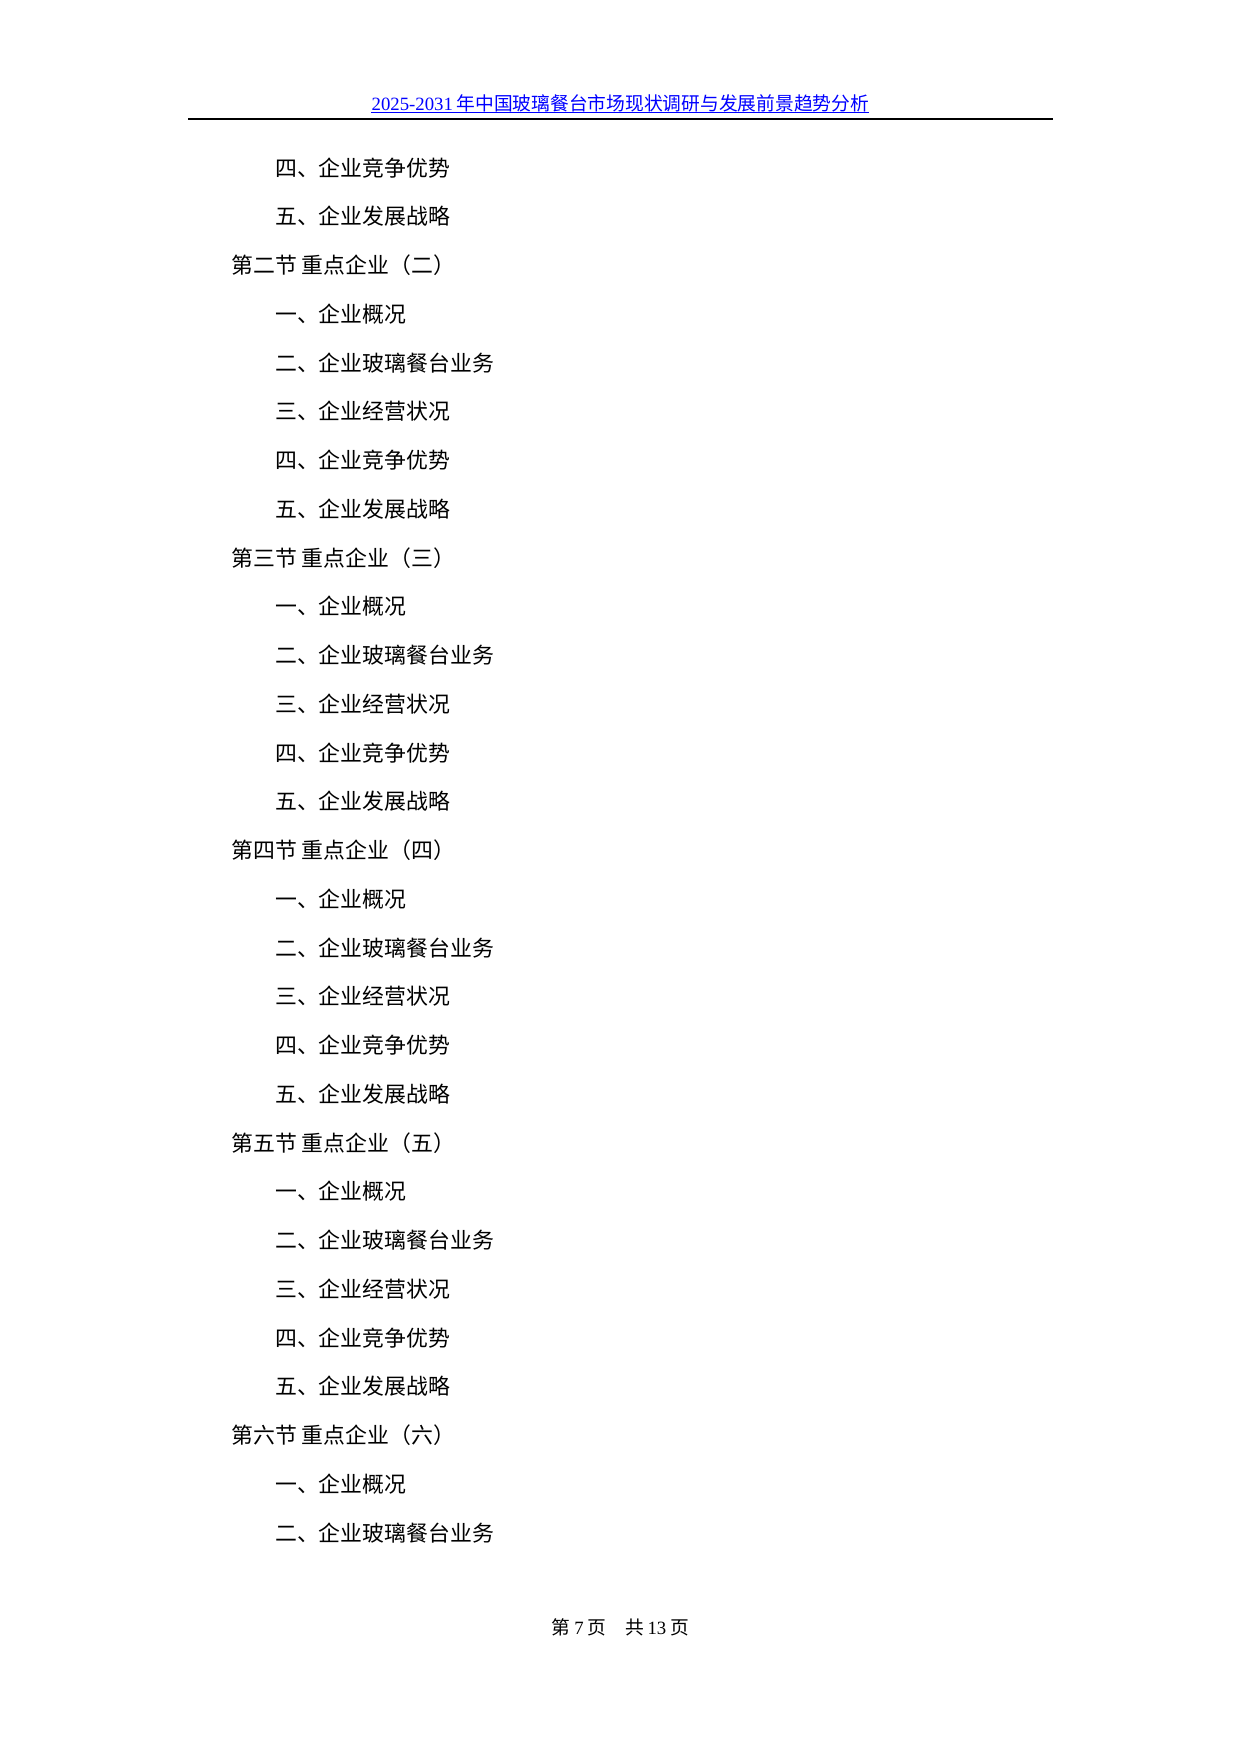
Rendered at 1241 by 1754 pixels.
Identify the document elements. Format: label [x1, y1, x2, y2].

text [187, 150, 1053, 1548]
